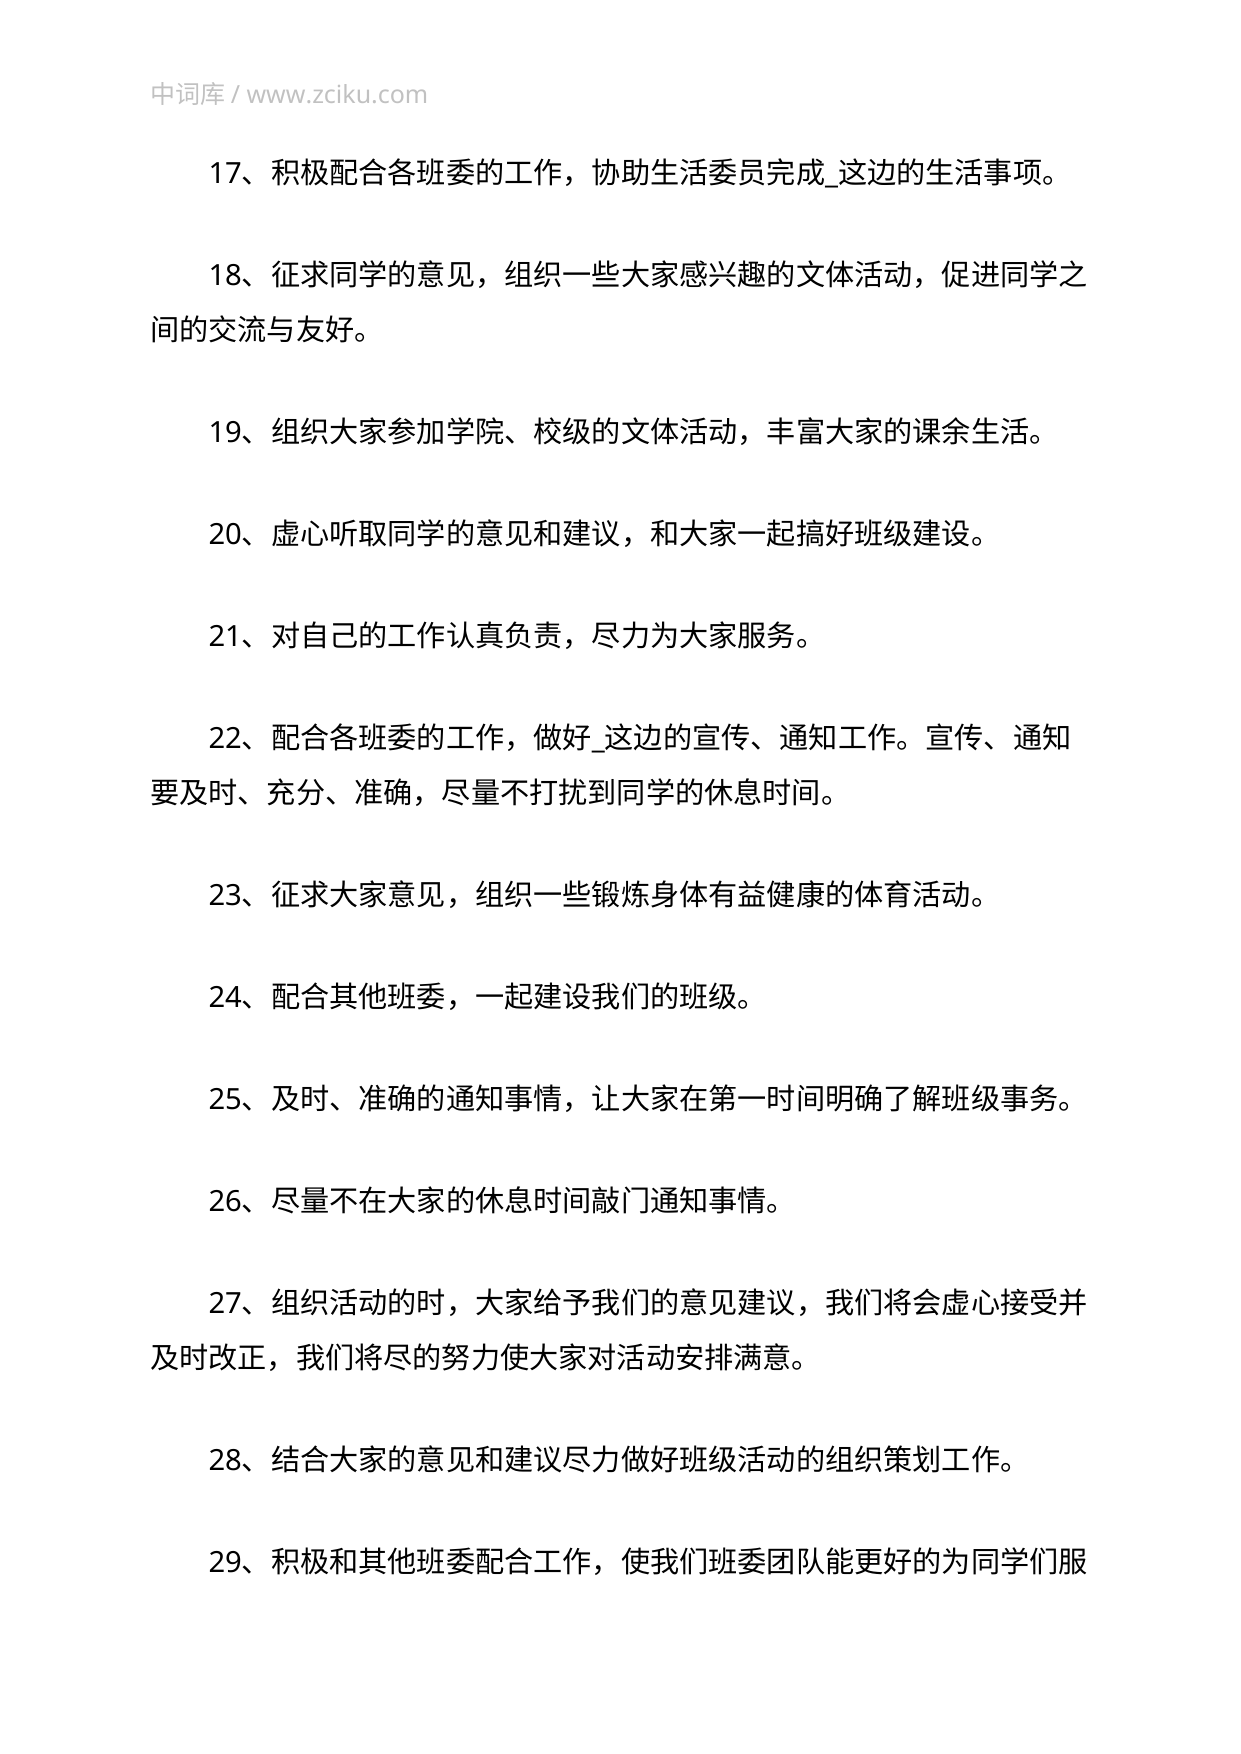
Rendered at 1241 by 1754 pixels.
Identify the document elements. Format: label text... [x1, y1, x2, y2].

text 18、征求同学的意见，组织一些大家感兴趣的文体活动，促进同学之间的交流与友好。 [150, 252, 1090, 349]
text 24、配合其他班委，一起建设我们的班级。 [150, 973, 1090, 1016]
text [150, 1538, 1090, 1581]
text 23、征求大家意见，组织一些锻炼身体有益健康的体育活动。 [150, 871, 1090, 914]
text 28、结合大家的意见和建议尽力做好班级活动的组织策划工作。 [150, 1436, 1090, 1478]
text 27、组织活动的时，大家给予我们的意见建议，我们将会虚心接受并及时改正，我们将尽的努力使大家对活动安排满意。 [150, 1279, 1090, 1377]
text 22、配合各班委的工作，做好_这边的宣传、通知工作。宣传、通知要及时、充分、准确，尽量不打扰到同学的休息时间。 [150, 715, 1090, 812]
text 21、对自己的工作认真负责，尽力为大家服务。 [150, 613, 1090, 655]
text 20、虚心听取同学的意见和建议，和大家一起搞好班级建设。 [150, 511, 1090, 553]
text 25、及时、准确的通知事情，让大家在第一时间明确了解班级事务。 [150, 1075, 1090, 1118]
text 26、尽量不在大家的休息时间敲门通知事情。 [150, 1177, 1090, 1220]
text 19、组织大家参加学院、校级的文体活动，丰富大家的课余生活。 [150, 409, 1090, 451]
text 17、积极配合各班委的工作，协助生活委员完成_这边的生活事项。 [150, 150, 1090, 192]
